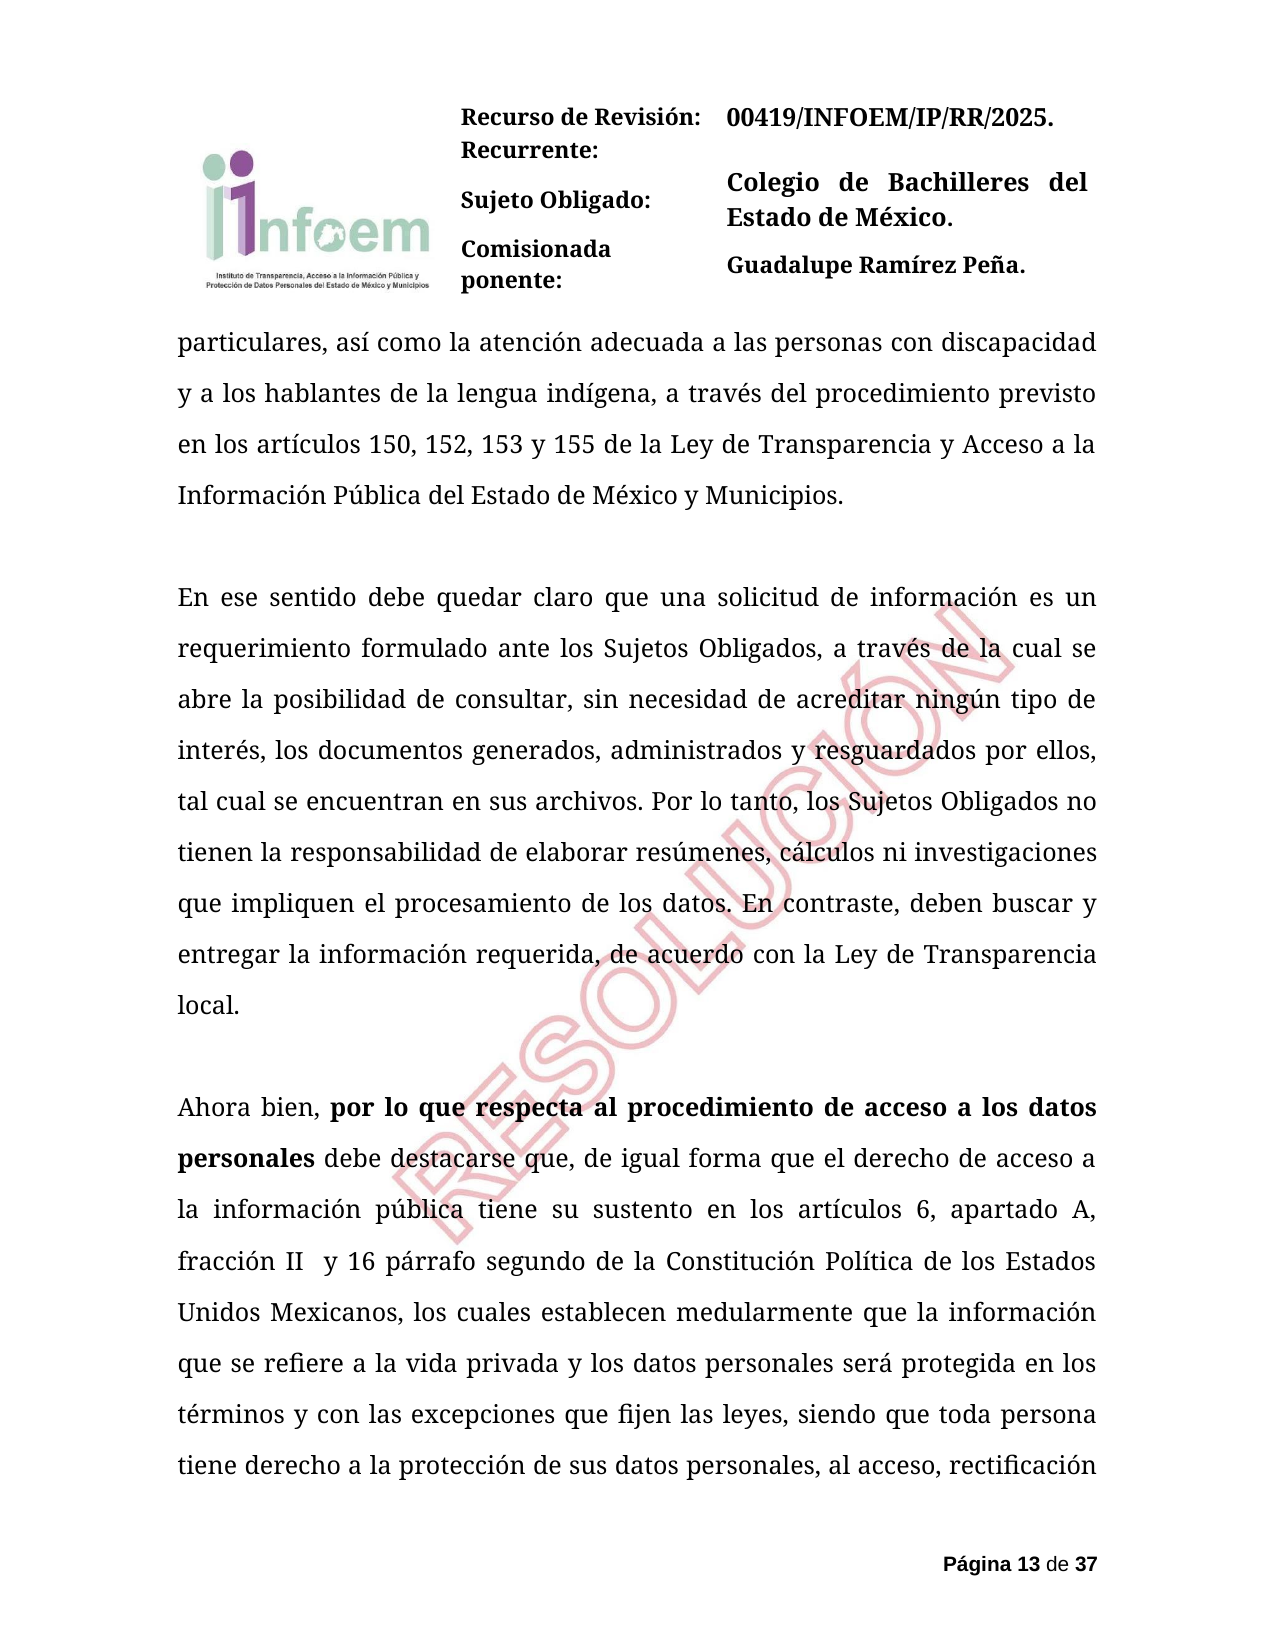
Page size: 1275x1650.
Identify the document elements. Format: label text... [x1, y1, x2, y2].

text En ese sentido debe quedar claro que una solicitud de información es un requerimiento formulado ante los Sujetos Obligados, a través de la cual se abre la posibilidad de consultar, sin necesidad de acreditar ningún tipo de interés, los documentos generados, administrados y resguardados por ellos, tal cual se encuentran en sus archivos. Por lo tanto, los Sujetos Obligados no tienen la responsabilidad de elaborar resúmenes, cálculos ni investigaciones que impliquen el procesamiento de los datos. En contraste, deben buscar y entregar la información requerida, de acuerdo con la Ley de Transparencia local. [177, 580, 1098, 1022]
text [177, 324, 1098, 512]
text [177, 1090, 1098, 1481]
picture [90, 91, 1275, 1650]
